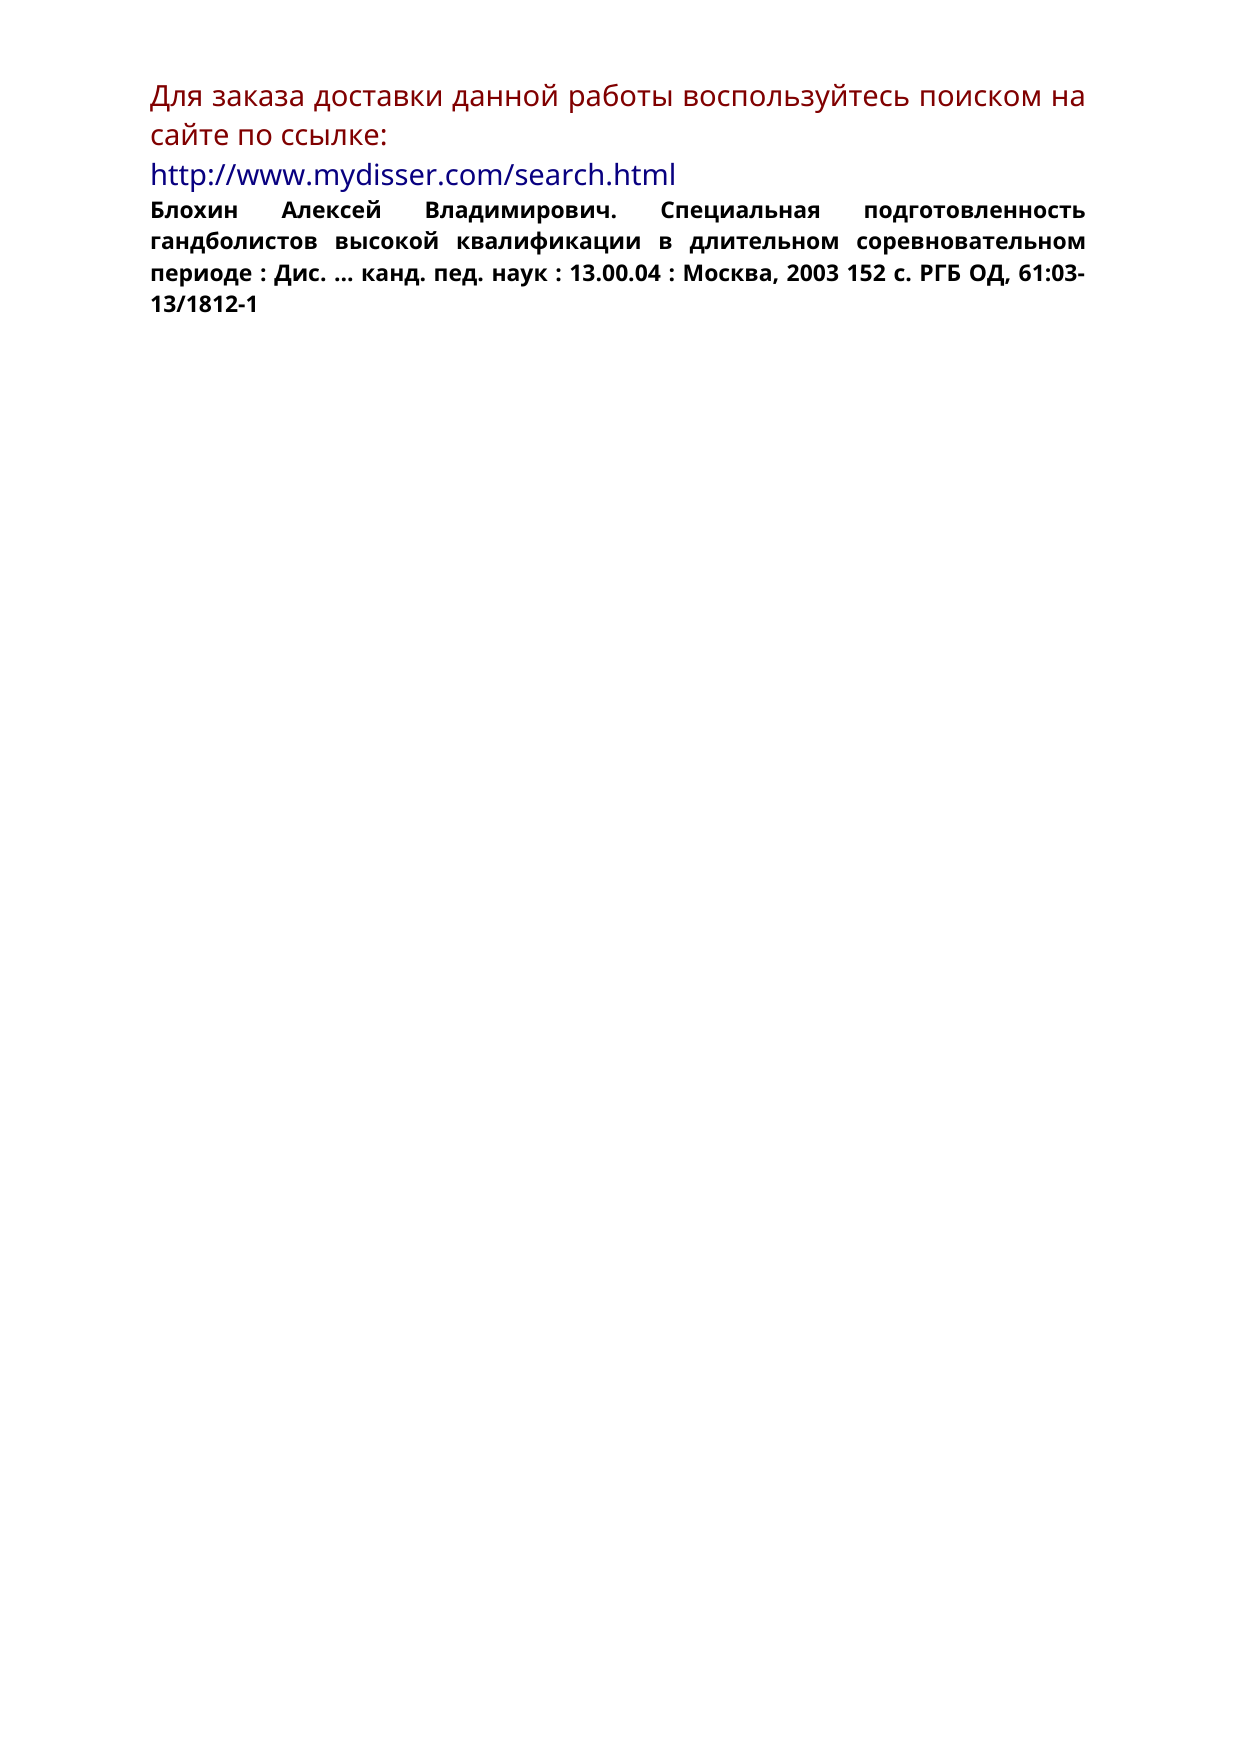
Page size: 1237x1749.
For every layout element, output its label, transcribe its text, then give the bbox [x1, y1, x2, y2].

text Блохин Алексей Владимирович. Специальная подготовленность гандболистов высокой квалификации в длительном соревновательном периоде : Дис. ... канд. пед. наук : 13.00.04 : Москва, 2003 152 c. РГБ ОД, 61:03-13/1812-1 [150, 194, 1086, 319]
